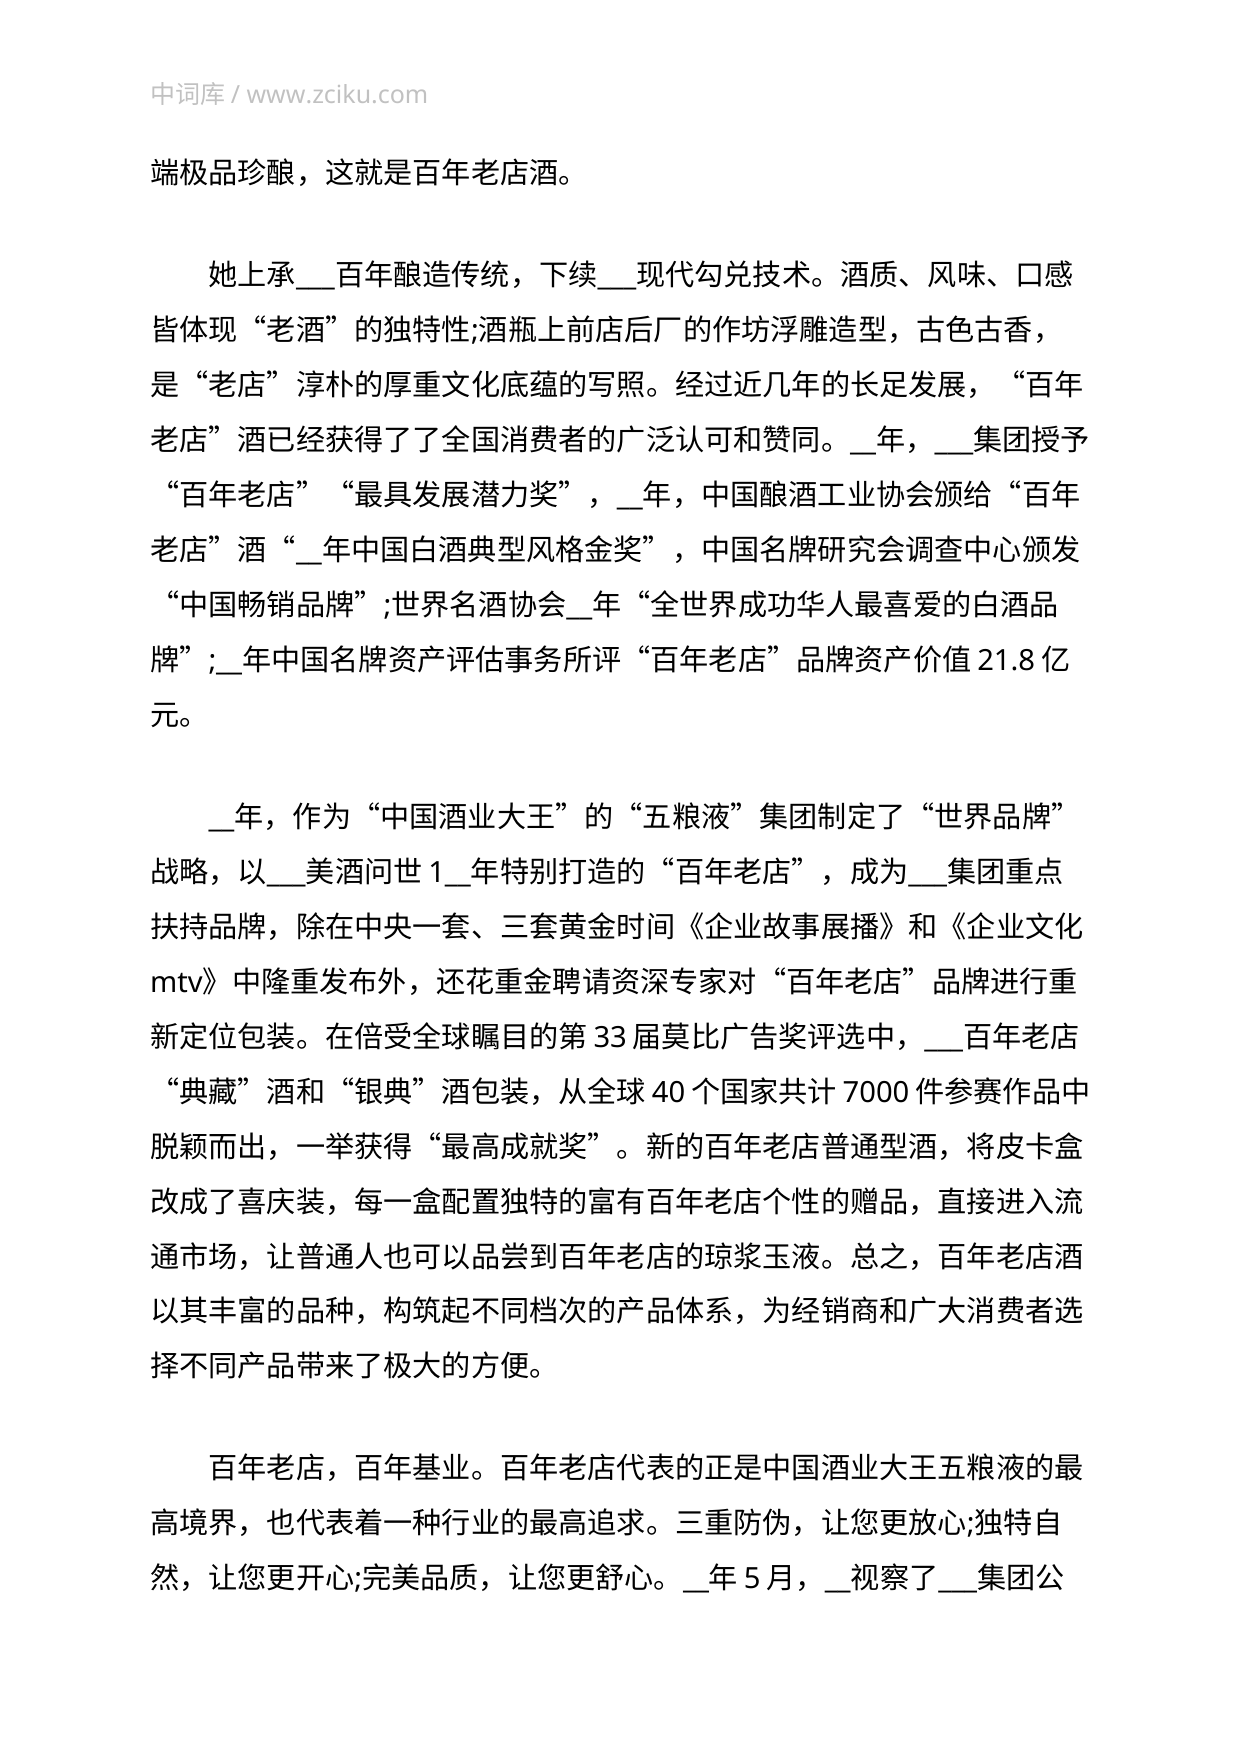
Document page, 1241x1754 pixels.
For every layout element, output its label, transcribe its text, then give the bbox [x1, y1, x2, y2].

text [150, 1445, 1090, 1597]
text 她上承___百年酿造传统，下续___现代勾兑技术。酒质、风味、口感皆体现“老酒”的独特性;酒瓶上前店后厂的作坊浮雕造型，古色古香，是“老店”淳朴的厚重文化底蕴的写照。经过近几年的长足发展，“百年老店”酒已经获得了了全国消费者的广泛认可和赞同。__年，___集团授予“百年老店”“最具发展潜力奖”，__年，中国酿酒工业协会颁给“百年老店”酒“__年中国白酒典型风格金奖”，中国名牌研究会调查中心颁发“中国畅销品牌”;世界名酒协会__年“全世界成功华人最喜爱的白酒品牌”;__年中国名牌资产评估事务所评“百年老店”品牌资产价值21.8亿元。 [150, 252, 1090, 734]
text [150, 150, 1090, 192]
text __年，作为“中国酒业大王”的“五粮液”集团制定了“世界品牌”战略，以___美酒问世1__年特别打造的“百年老店”，成为___集团重点扶持品牌，除在中央一套、三套黄金时间《企业故事展播》和《企业文化mtv》中隆重发布外，还花重金聘请资深专家对“百年老店”品牌进行重新定位包装。在倍受全球瞩目的第33届莫比广告奖评选中，___百年老店“典藏”酒和“银典”酒包装，从全球40个国家共计7000件参赛作品中脱颖而出，一举获得“最高成就奖”。新的百年老店普通型酒，将皮卡盒改成了喜庆装，每一盒配置独特的富有百年老店个性的赠品，直接进入流通市场，让普通人也可以品尝到百年老店的琼浆玉液。总之，百年老店酒以其丰富的品种，构筑起不同档次的产品体系，为经销商和广大消费者选择不同产品带来了极大的方便。 [150, 793, 1090, 1385]
